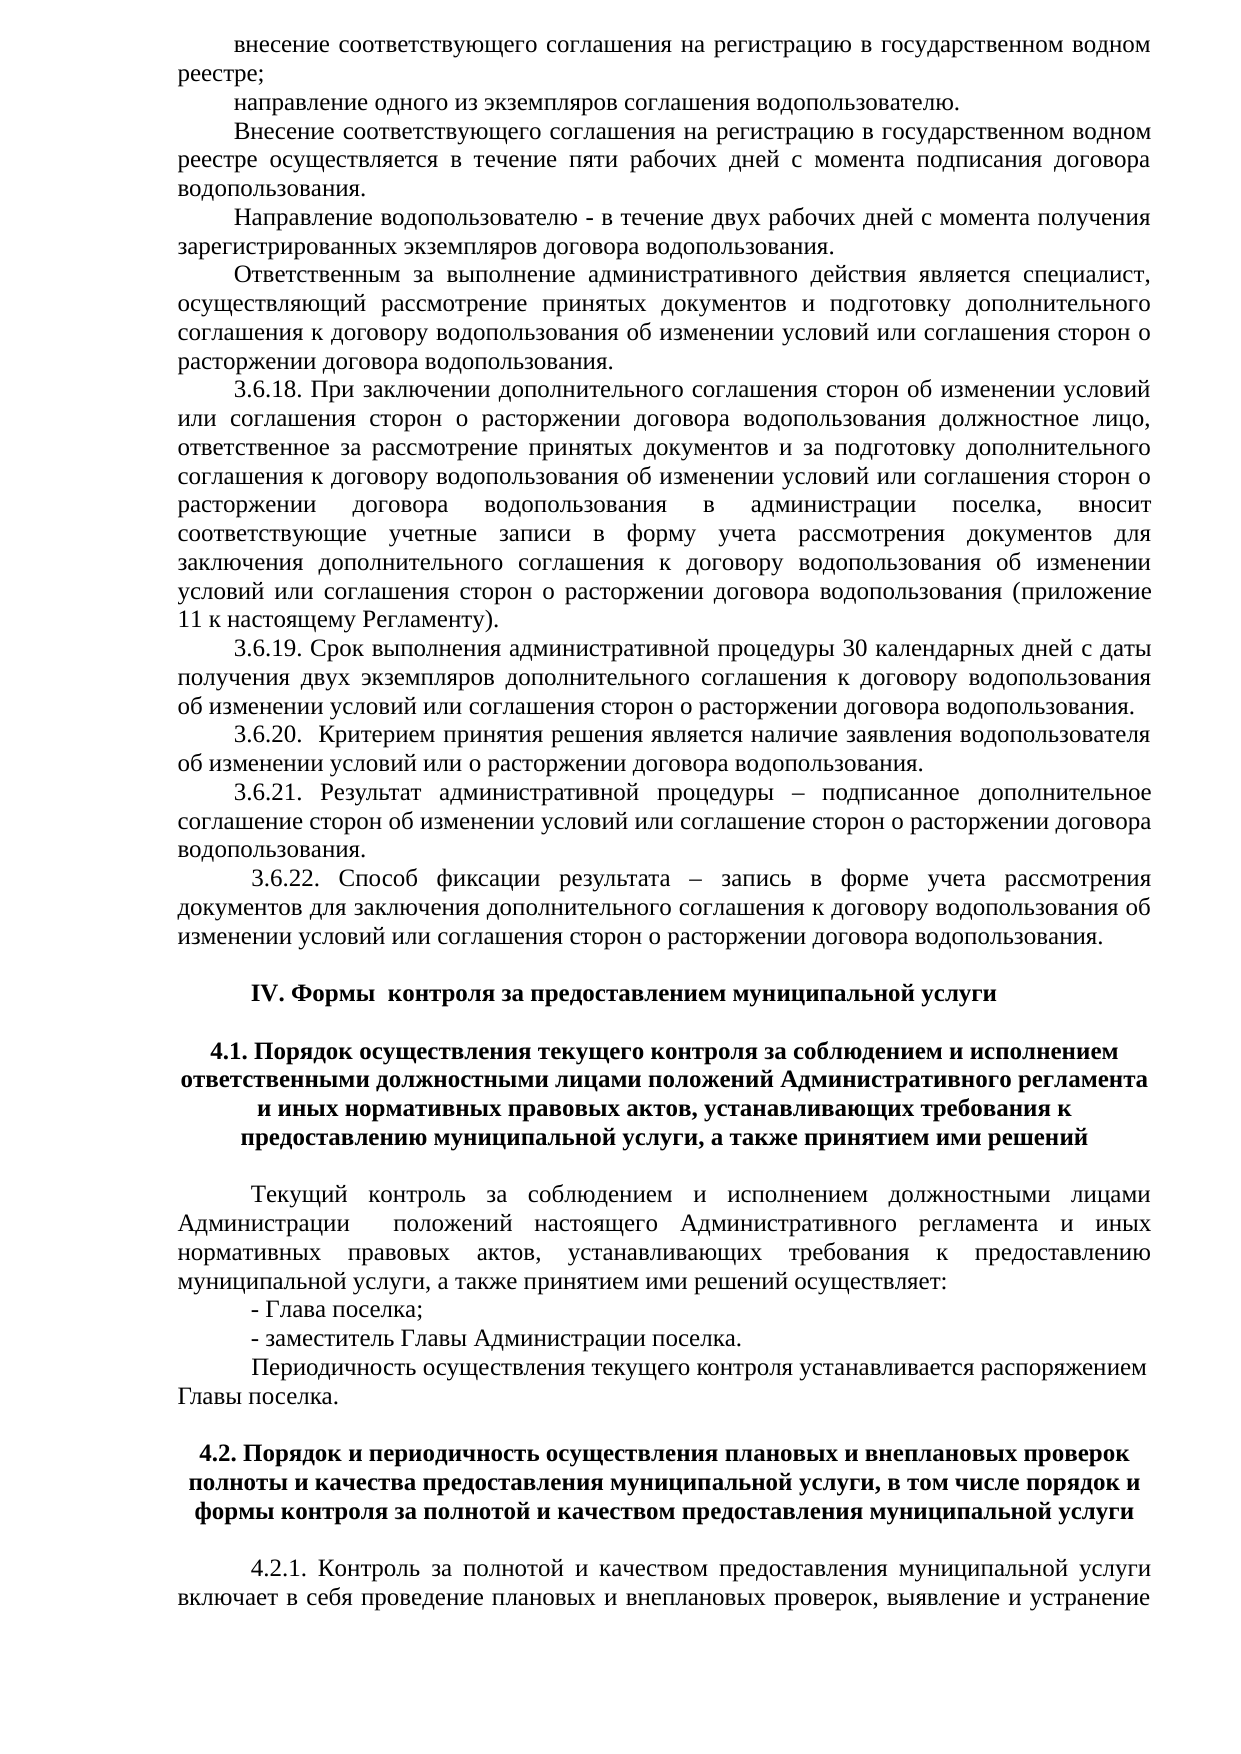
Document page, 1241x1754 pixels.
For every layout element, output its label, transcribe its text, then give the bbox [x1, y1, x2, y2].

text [177, 1553, 1152, 1611]
text 4.1. Порядок осуществления текущего контроля за соблюдением и исполнением ответственными должностными лицами положений Административного регламента и иных нормативных правовых актов, устанавливающих требования к предоставлению муниципальной услуги, а также принятием ими решений [177, 1036, 1152, 1151]
text Внесение соответствующего соглашения на регистрацию в государственном водном реестре осуществляется в течение пяти рабочих дней с момента подписания договора водопользования. [177, 116, 1152, 202]
text Текущий контроль за соблюдением и исполнением должностными лицами Администрации положений настоящего Административного регламента и иных нормативных правовых актов, устанавливающих требования к предоставлению муниципальной услуги, а также принятием ими решений осуществляет: [177, 1179, 1152, 1294]
text - Глава поселка; [177, 1294, 1152, 1323]
text Ответственным за выполнение административного действия является специалист, осуществляющий рассмотрение принятых документов и подготовку дополнительного соглашения к договору водопользования об изменении условий или соглашения сторон о расторжении договора водопользования. [177, 259, 1152, 374]
text Направление водопользователю - в течение двух рабочих дней с момента получения зарегистрированных экземпляров договора водопользования. [177, 202, 1152, 259]
text направление одного из экземпляров соглашения водопользователю. [177, 87, 1152, 116]
text 3.6.22. Способ фиксации результата – запись в форме учета рассмотрения документов для заключения дополнительного соглашения к договору водопользования об изменении условий или соглашения сторон о расторжении договора водопользования. [177, 863, 1152, 949]
text - заместитель Главы Администрации поселка. [177, 1323, 1152, 1352]
text 3.6.18. При заключении дополнительного соглашения сторон об изменении условий или соглашения сторон о расторжении договора водопользования должностное лицо, ответственное за рассмотрение принятых документов и за подготовку дополнительного соглашения к договору водопользования об изменении условий или соглашения сторон о расторжении договора водопользования в администрации поселка, вносит соответствующие учетные записи в форму учета рассмотрения документов для заключения дополнительного соглашения к договору водопользования об изменении условий или соглашения сторон о расторжении договора водопользования (приложение 11 к настоящему Регламенту). [177, 374, 1152, 633]
text 4.2. Порядок и периодичность осуществления плановых и внеплановых проверок полноты и качества предоставления муниципальной услуги, в том числе порядок и формы контроля за полнотой и качеством предоставления муниципальной услуги [177, 1438, 1152, 1524]
text 3.6.19. Срок выполнения административной процедуры 30 календарных дней с даты получения двух экземпляров дополнительного соглашения к договору водопользования об изменении условий или соглашения сторон о расторжении договора водопользования. [177, 633, 1152, 719]
text Периодичность осуществления текущего контроля устанавливается распоряжением Главы поселка. [177, 1352, 1152, 1409]
text IV. Формы контроля за предоставлением муниципальной услуги [177, 978, 1152, 1007]
text 3.6.21. Результат административной процедуры – подписанное дополнительное соглашение сторон об изменении условий или соглашение сторон о расторжении договора водопользования. [177, 777, 1152, 863]
text внесение соответствующего соглашения на регистрацию в государственном водном реестре; [177, 29, 1152, 87]
text 3.6.20. Критерием принятия решения является наличие заявления водопользователя об изменении условий или о расторжении договора водопользования. [177, 719, 1152, 777]
